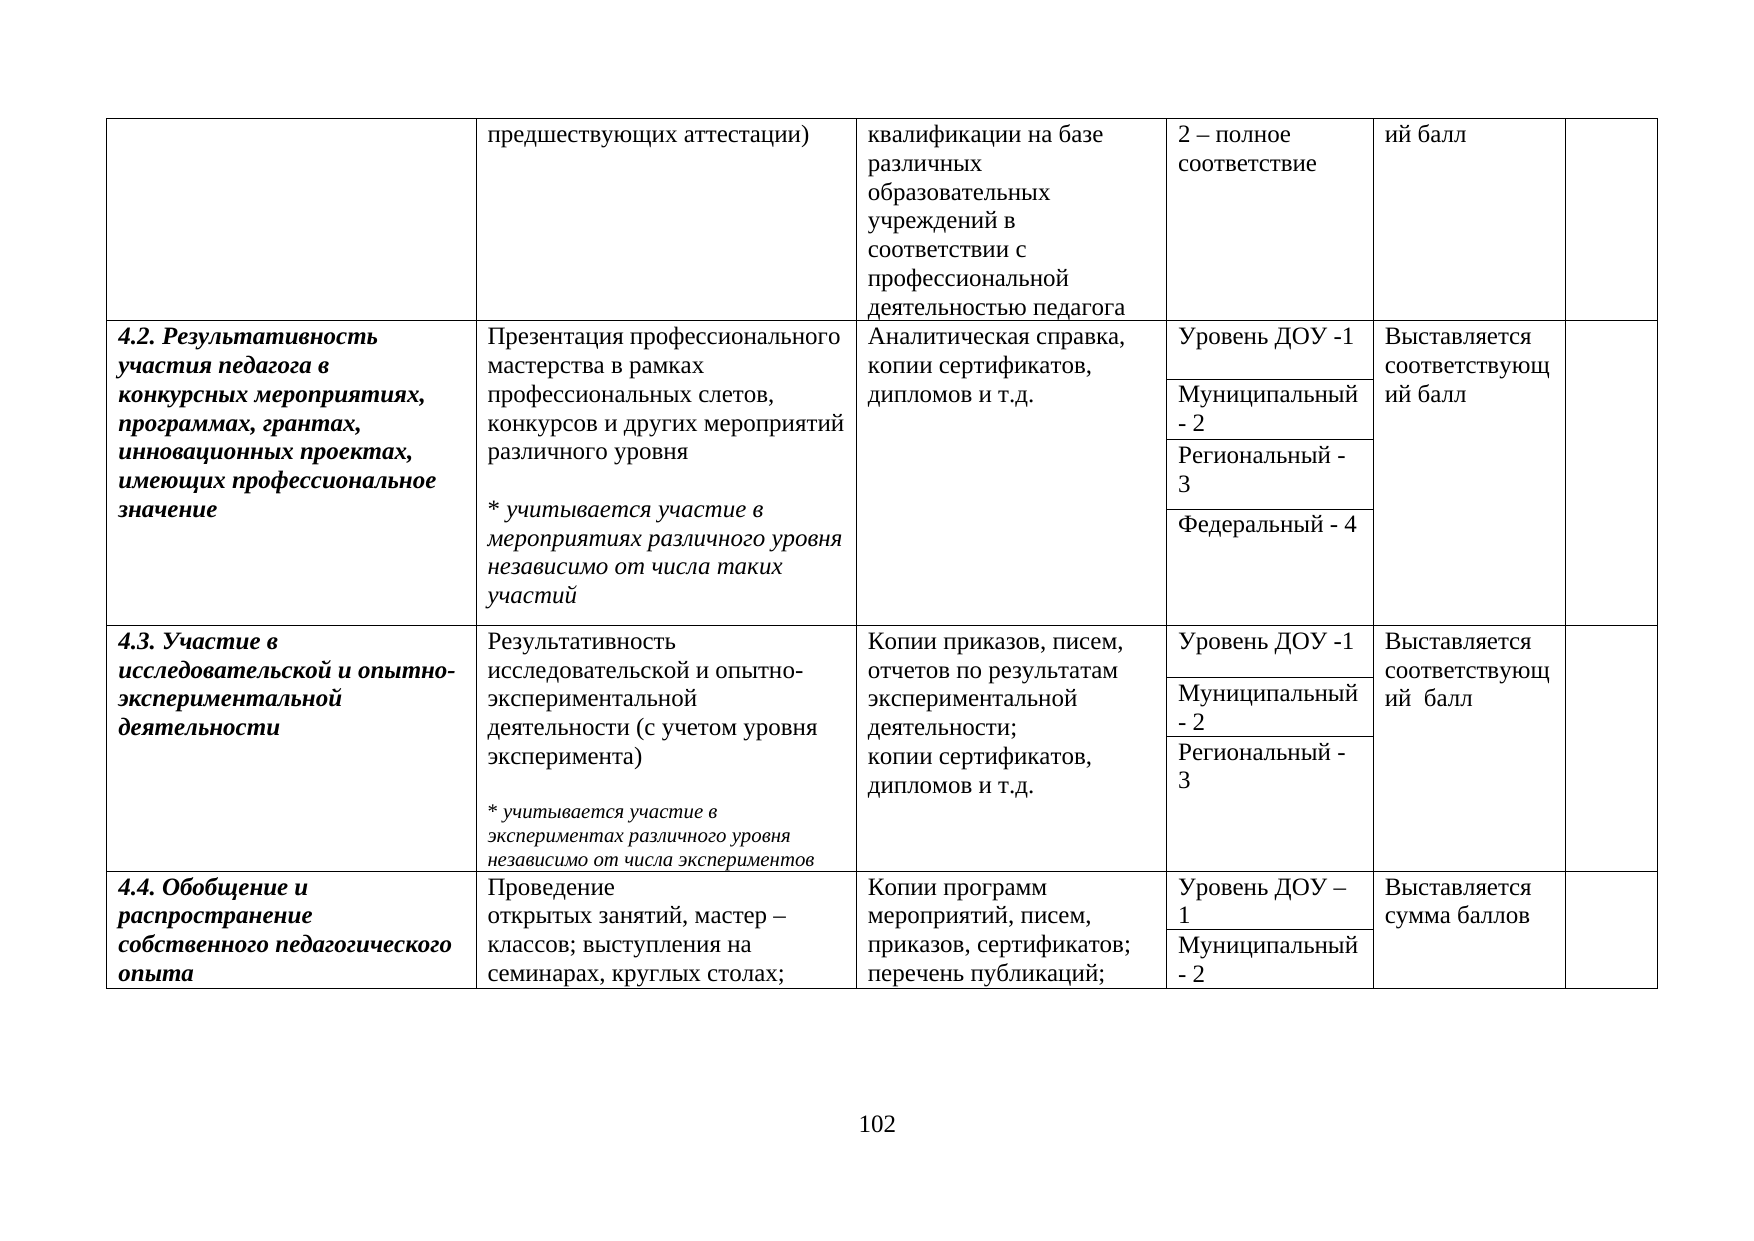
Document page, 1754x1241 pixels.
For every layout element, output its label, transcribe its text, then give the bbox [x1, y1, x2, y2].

table_cell Муниципальный - 2 [1167, 930, 1373, 988]
table_cell Результативность исследовательской и опытно-экспериментальной деятельности (с учетом уровня эксперимента) * учитывается участие в экспериментах различного уровня независимо от числа экспериментов [477, 626, 856, 871]
table_cell Проведение открытых занятий, мастер – классов; выступления на семинарах, круглых столах; публикации * учитывается участие в мероприятиях и публикации различного уровня независимо от числа этих мероприятий и публикаций *в том числе в системе областного отделения общественной организации «Педагогическое общество России» [477, 872, 856, 988]
table_cell Региональный - 3 [1167, 440, 1373, 508]
table_cell Федеральный - 4 [1167, 510, 1373, 625]
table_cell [107, 119, 476, 320]
table_cell Аналитическая справка, копии сертификатов, дипломов и т.д. [857, 321, 1166, 625]
table_cell Выставляется сумма баллов [1374, 872, 1565, 988]
table_cell 4.2. Результативность участия педагога в конкурсных мероприятиях, программах, грантах, инновационных проектах, имеющих профессиональное значение [107, 321, 476, 625]
table_cell 4.4. Обобщение и распространение собственного педагогического опыта [107, 872, 476, 988]
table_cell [477, 119, 856, 320]
table_cell Уровень ДОУ – 1 [1167, 872, 1373, 929]
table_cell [1167, 119, 1373, 320]
table_cell Муниципальный - 2 [1167, 380, 1373, 439]
table_cell Выставляется соответствующий балл [1374, 321, 1565, 625]
table_cell Копии программ мероприятий, писем, приказов, сертификатов; перечень публикаций; электронные ссылки и т.д. [857, 872, 1166, 988]
table_cell [1566, 626, 1657, 871]
table_cell [1566, 119, 1657, 320]
table_cell Уровень ДОУ -1 [1167, 626, 1373, 677]
table_cell Региональный - 3 [1167, 737, 1373, 871]
table_cell [1566, 872, 1657, 988]
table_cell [1374, 119, 1565, 320]
table_cell Выставляется соответствующий балл [1374, 626, 1565, 871]
table_cell 4.3. Участие в исследовательской и опытно-экспериментальной деятельности [107, 626, 476, 871]
table_cell Копии приказов, писем, отчетов по результатам экспериментальной деятельности; копии сертификатов, дипломов и т.д. [857, 626, 1166, 871]
table_cell Муниципальный - 2 [1167, 678, 1373, 736]
table_cell Презентация профессионального мастерства в рамках профессиональных слетов, конкурсов и других мероприятий различного уровня * учитывается участие в мероприятиях различного уровня независимо от числа таких участий [477, 321, 856, 625]
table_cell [857, 119, 1166, 320]
table_cell Уровень ДОУ -1 [1167, 321, 1373, 378]
table_cell [1566, 321, 1657, 625]
